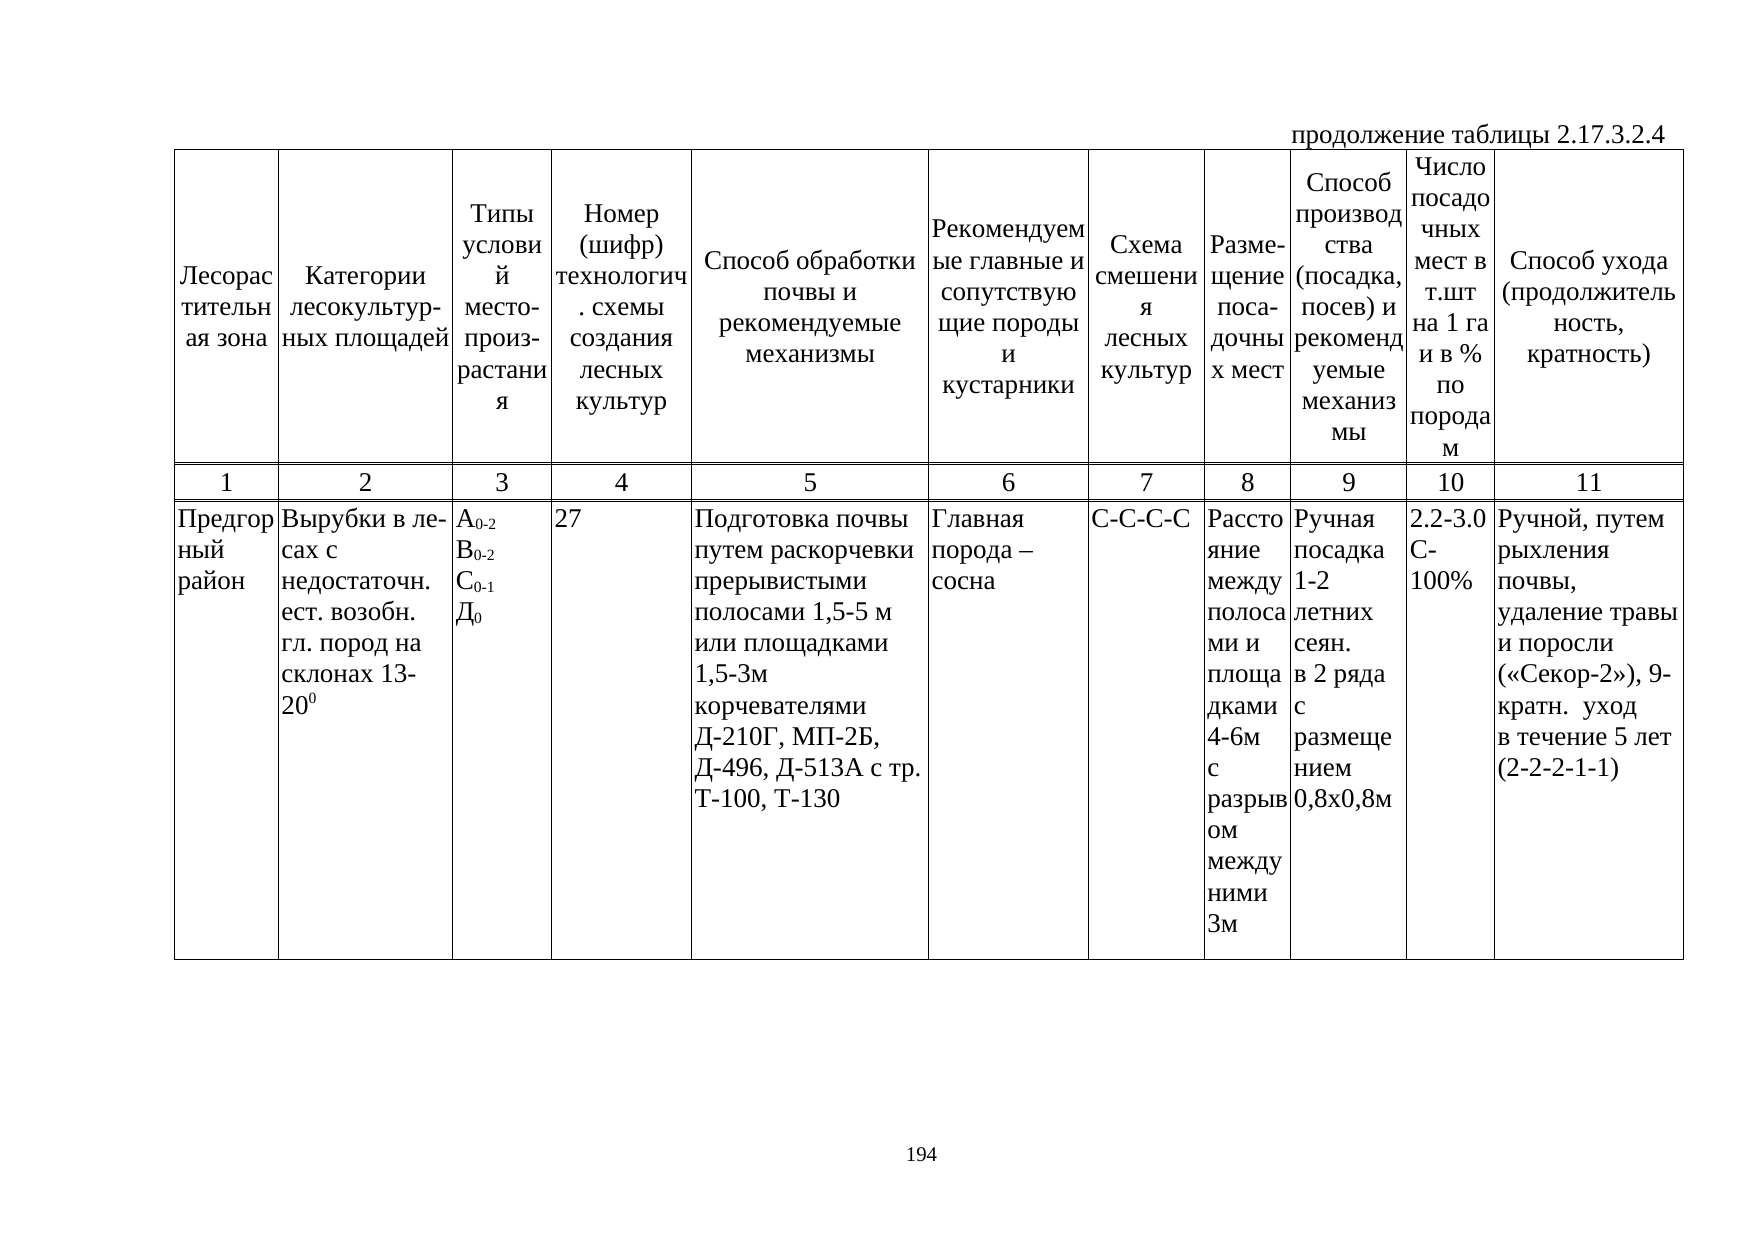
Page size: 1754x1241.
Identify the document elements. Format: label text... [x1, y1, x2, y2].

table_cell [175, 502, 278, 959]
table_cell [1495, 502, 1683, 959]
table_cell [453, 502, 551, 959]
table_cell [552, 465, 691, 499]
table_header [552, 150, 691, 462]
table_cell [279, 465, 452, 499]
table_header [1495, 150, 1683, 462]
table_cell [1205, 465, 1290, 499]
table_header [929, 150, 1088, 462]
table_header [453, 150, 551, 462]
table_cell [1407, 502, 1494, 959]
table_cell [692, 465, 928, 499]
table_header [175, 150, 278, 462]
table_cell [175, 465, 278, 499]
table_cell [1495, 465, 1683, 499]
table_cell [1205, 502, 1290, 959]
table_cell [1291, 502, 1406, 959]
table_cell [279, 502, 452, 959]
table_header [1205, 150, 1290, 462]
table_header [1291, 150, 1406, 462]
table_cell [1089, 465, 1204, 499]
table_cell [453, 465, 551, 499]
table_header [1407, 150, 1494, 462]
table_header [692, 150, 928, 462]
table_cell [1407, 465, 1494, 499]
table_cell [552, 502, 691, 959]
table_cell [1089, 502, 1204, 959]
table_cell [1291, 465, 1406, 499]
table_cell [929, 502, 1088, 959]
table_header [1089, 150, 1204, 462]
text продолжение таблицы 2.17.3.2.4 [177, 118, 1665, 149]
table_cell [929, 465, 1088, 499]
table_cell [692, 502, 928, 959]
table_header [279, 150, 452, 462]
